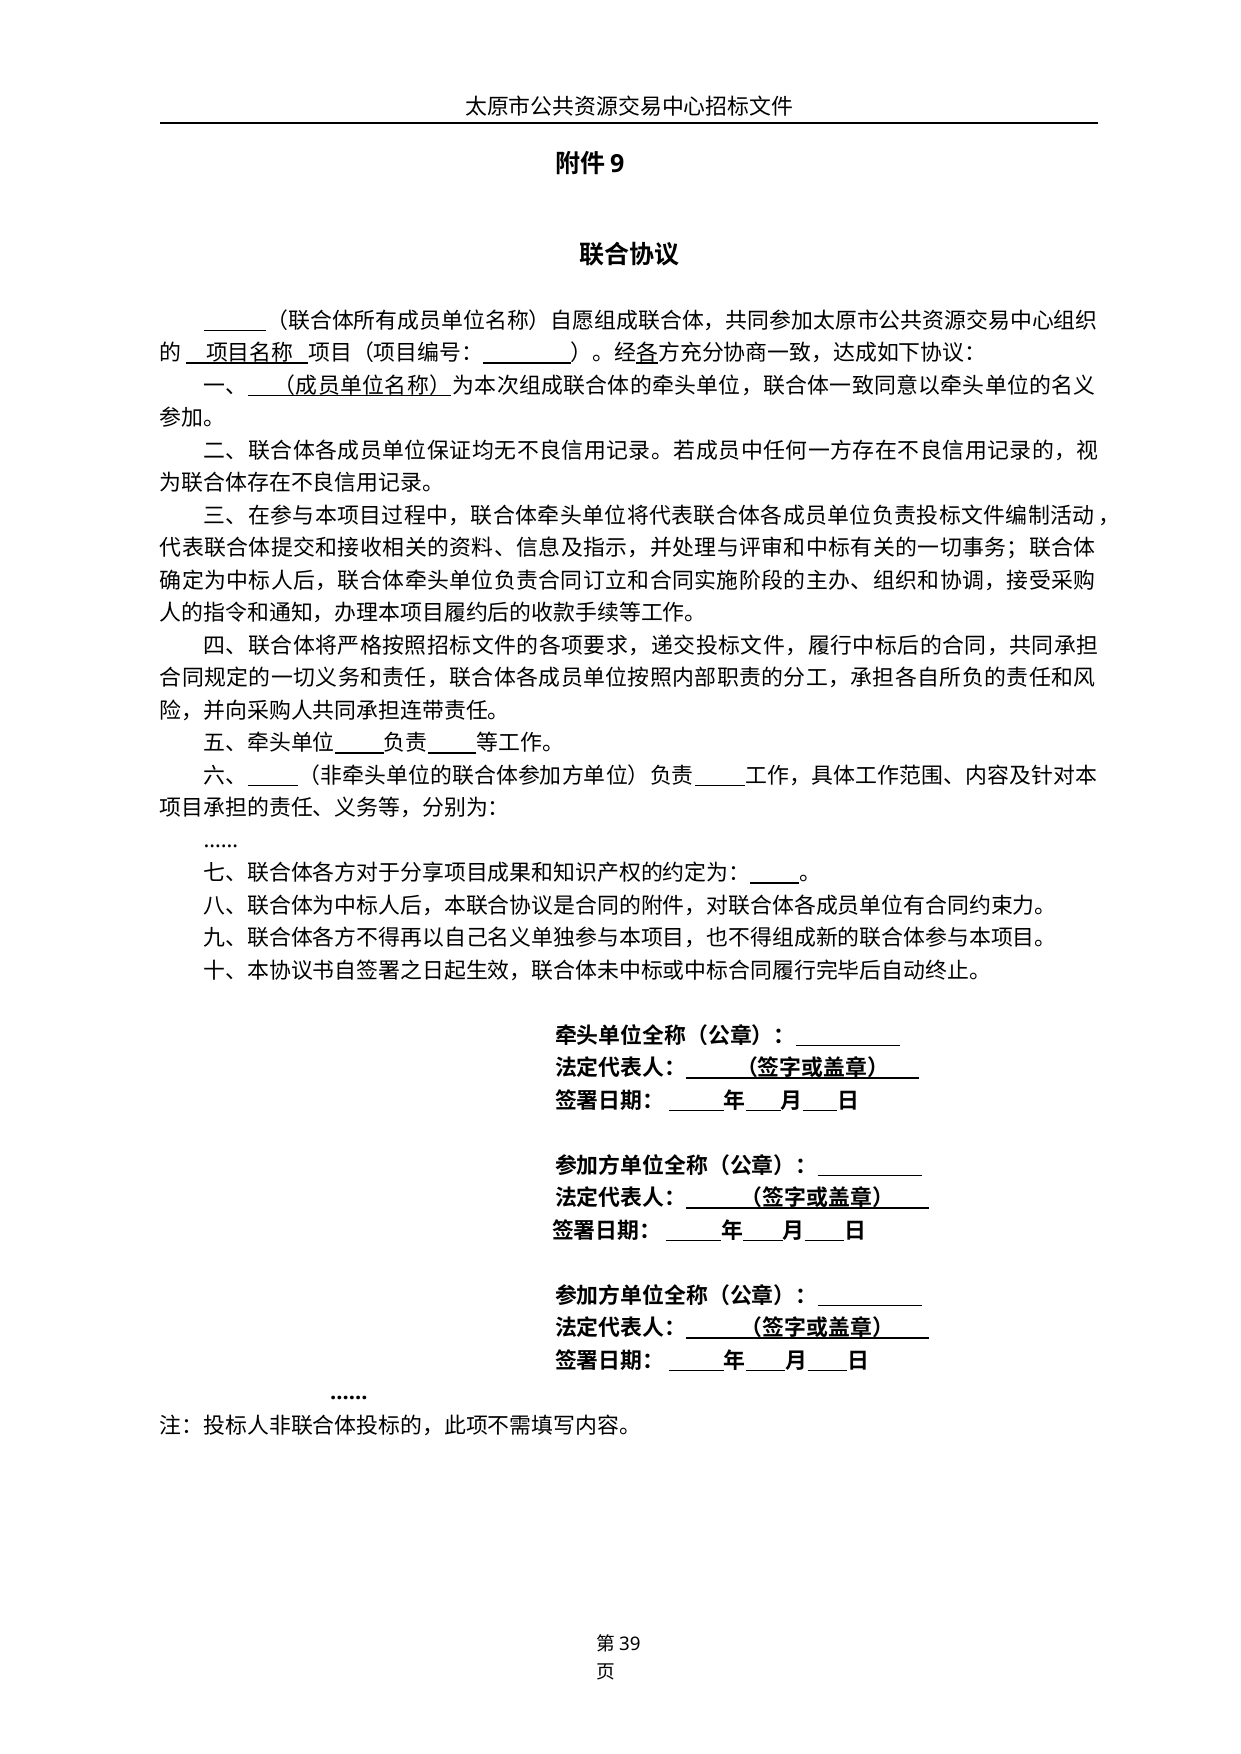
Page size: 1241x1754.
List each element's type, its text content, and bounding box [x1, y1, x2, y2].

text 法定代表人： （签字或盖章） [159, 1310, 1098, 1342]
text …… [159, 1375, 1098, 1407]
text 九、联合体各方不得再以自己名义单独参与本项目，也不得组成新的联合体参与本项目。 [159, 920, 1098, 952]
text 六、 （非牵头单位的联合体参加方单位）负责 工作，具体工作范围、内容及针对本项目承担的责任、义务等，分别为： [159, 757, 1098, 822]
text 法定代表人： （签字或盖章） [159, 1180, 1098, 1212]
text 法定代表人： （签字或盖章） [159, 1050, 1098, 1082]
text 七、联合体各方对于分享项目成果和知识产权的约定为： 。 [159, 855, 1098, 887]
text …… [159, 822, 1098, 855]
text 二、联合体各成员单位保证均无不良信用记录。若成员中任何一方存在不良信用记录的，视为联合体存在不良信用记录。 [159, 432, 1098, 497]
text 签署日期： 年 月 日 [159, 1082, 1098, 1115]
text 签署日期： 年 月 日 [159, 1342, 1098, 1375]
text 八、联合体为中标人后，本联合协议是合同的附件，对联合体各成员单位有合同约束力。 [159, 887, 1098, 920]
text 参加方单位全称（公章）： [159, 1147, 1098, 1180]
text （联合体所有成员单位名称）自愿组成联合体，共同参加太原市公共资源交易中心组织的 项目名称 项目（项目编号： ）。经各方充分协商一致，达成如下协议： [159, 302, 1098, 367]
text 签署日期： 年 月 日附件9 [159, 129, 1098, 194]
text 五、牵头单位 负责 等工作。 [159, 725, 1098, 757]
text 一、 （成员单位名称）为本次组成联合体的牵头单位，联合体一致同意以牵头单位的名义参加。 [159, 367, 1098, 432]
text 联合协议 [159, 223, 1098, 273]
text 注：投标人非联合体投标的，此项不需填写内容。 [159, 1407, 1098, 1440]
text 三、在参与本项目过程中，联合体牵头单位将代表联合体各成员单位负责投标文件编制活动，代表联合体提交和接收相关的资料、信息及指示，并处理与评审和中标有关的一切事务；联合体确定为中标人后，联合体牵头单位负责合同订立和合同实施阶段的主办、组织和协调，接受采购人的指令和通知，办理本项目履约后的收款手续等工作。 [159, 497, 1098, 627]
text 签署日期： 年 月 日 [159, 1212, 1098, 1245]
text 四、联合体将严格按照招标文件的各项要求，递交投标文件，履行中标后的合同，共同承担合同规定的一切义务和责任，联合体各成员单位按照内部职责的分工，承担各自所负的责任和风险，并向采购人共同承担连带责任。 [159, 627, 1098, 725]
text 参加方单位全称（公章）： [159, 1277, 1098, 1310]
text 牵头单位全称（公章）： [159, 1017, 1098, 1050]
text 十、本协议书自签署之日起生效，联合体未中标或中标合同履行完毕后自动终止。 [159, 952, 1098, 985]
